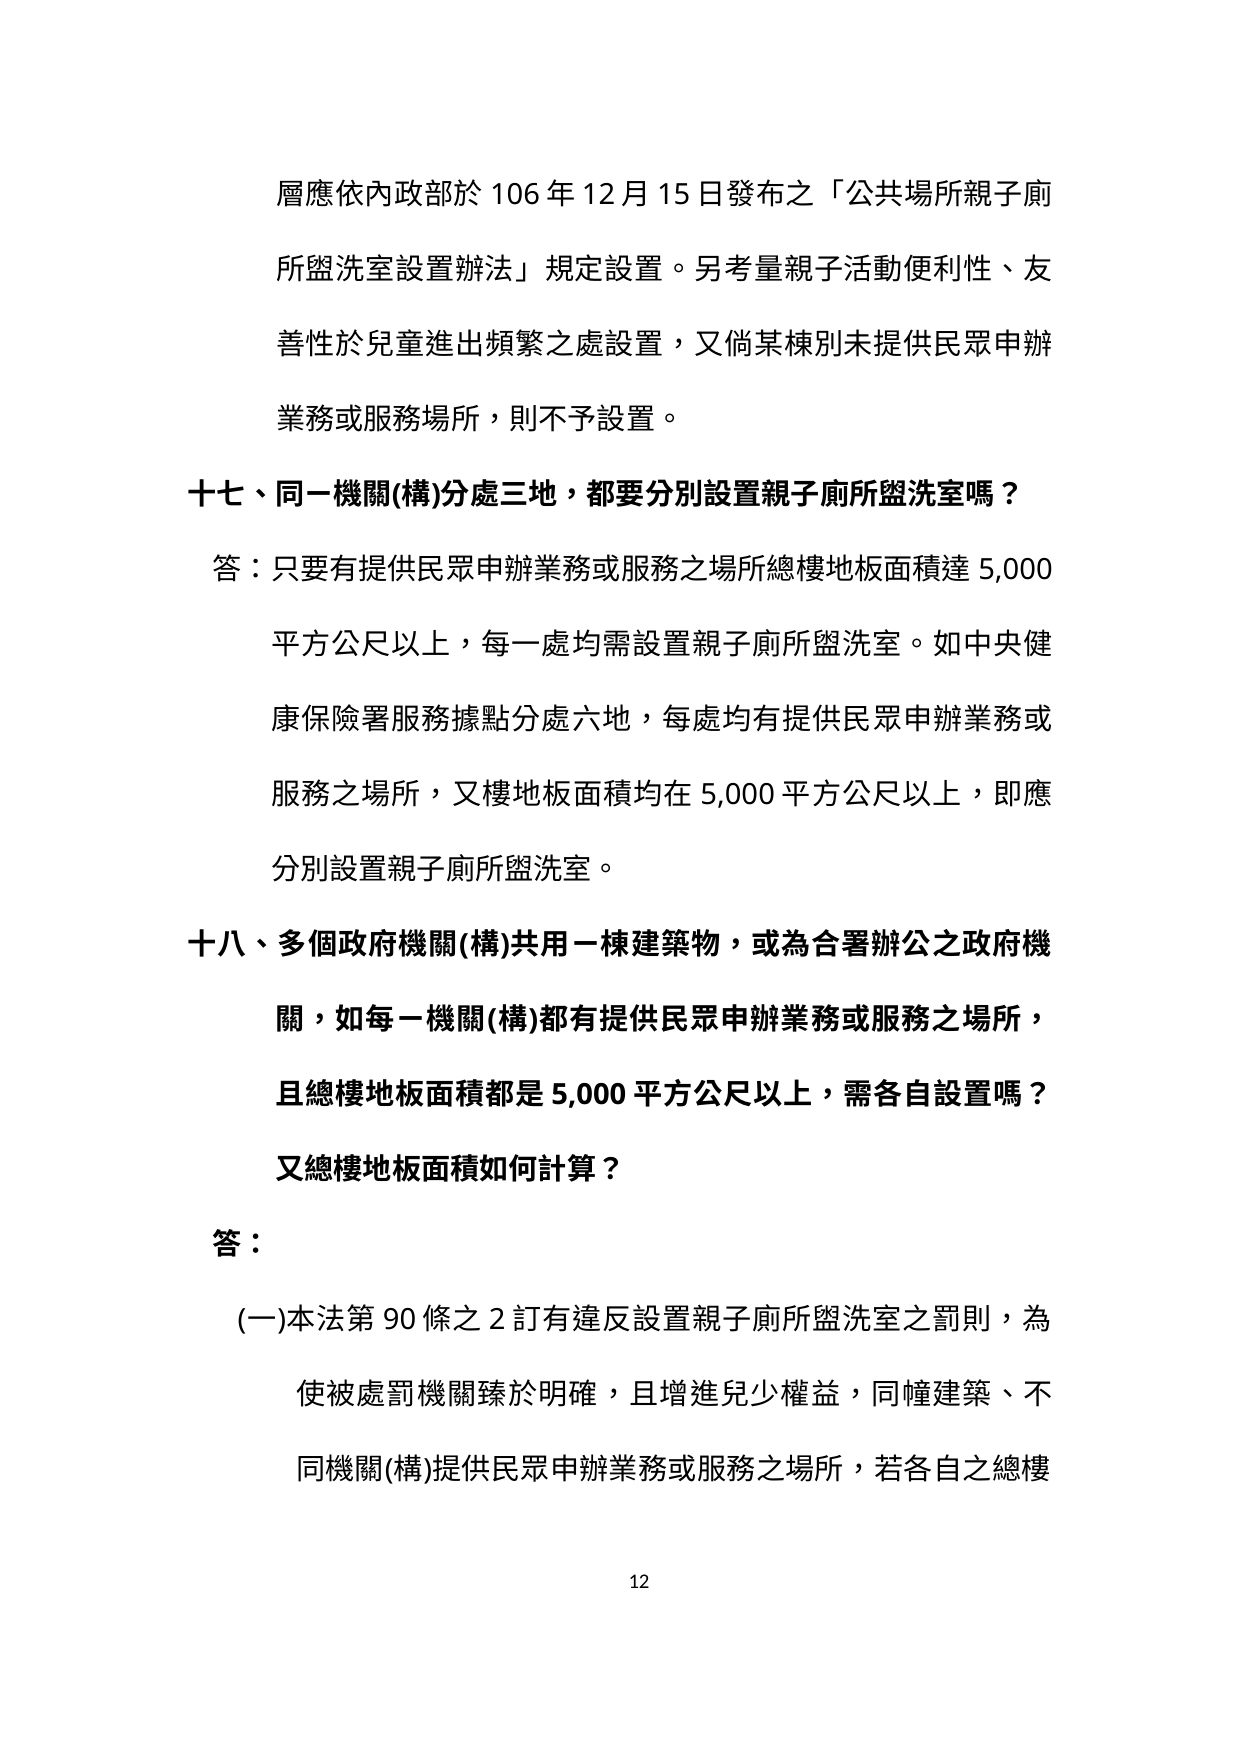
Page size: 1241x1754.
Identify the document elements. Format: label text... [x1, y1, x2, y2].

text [225, 154, 1053, 454]
text 答：只要有提供民眾申辦業務或服務之場所總樓地板面積達5,000平方公尺以上，每一處均需設置親子廁所盥洗室。如中央健康保險署服務據點分處六地，每處均有提供民眾申辦業務或服務之場所，又樓地板面積均在5,000平方公尺以上，即應分別設置親子廁所盥洗室。 [212, 529, 1053, 904]
text 答： [212, 1204, 1053, 1279]
text 十七、同ㄧ機關(構)分處三地，都要分別設置親子廁所盥洗室嗎？ [187, 454, 1053, 529]
text 十八、多個政府機關(構)共用ㄧ棟建築物，或為合署辦公之政府機關，如每ㄧ機關(構)都有提供民眾申辦業務或服務之場所，且總樓地板面積都是5,000平方公尺以上，需各自設置嗎？又總樓地板面積如何計算？ [187, 904, 1053, 1204]
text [237, 1279, 1053, 1504]
